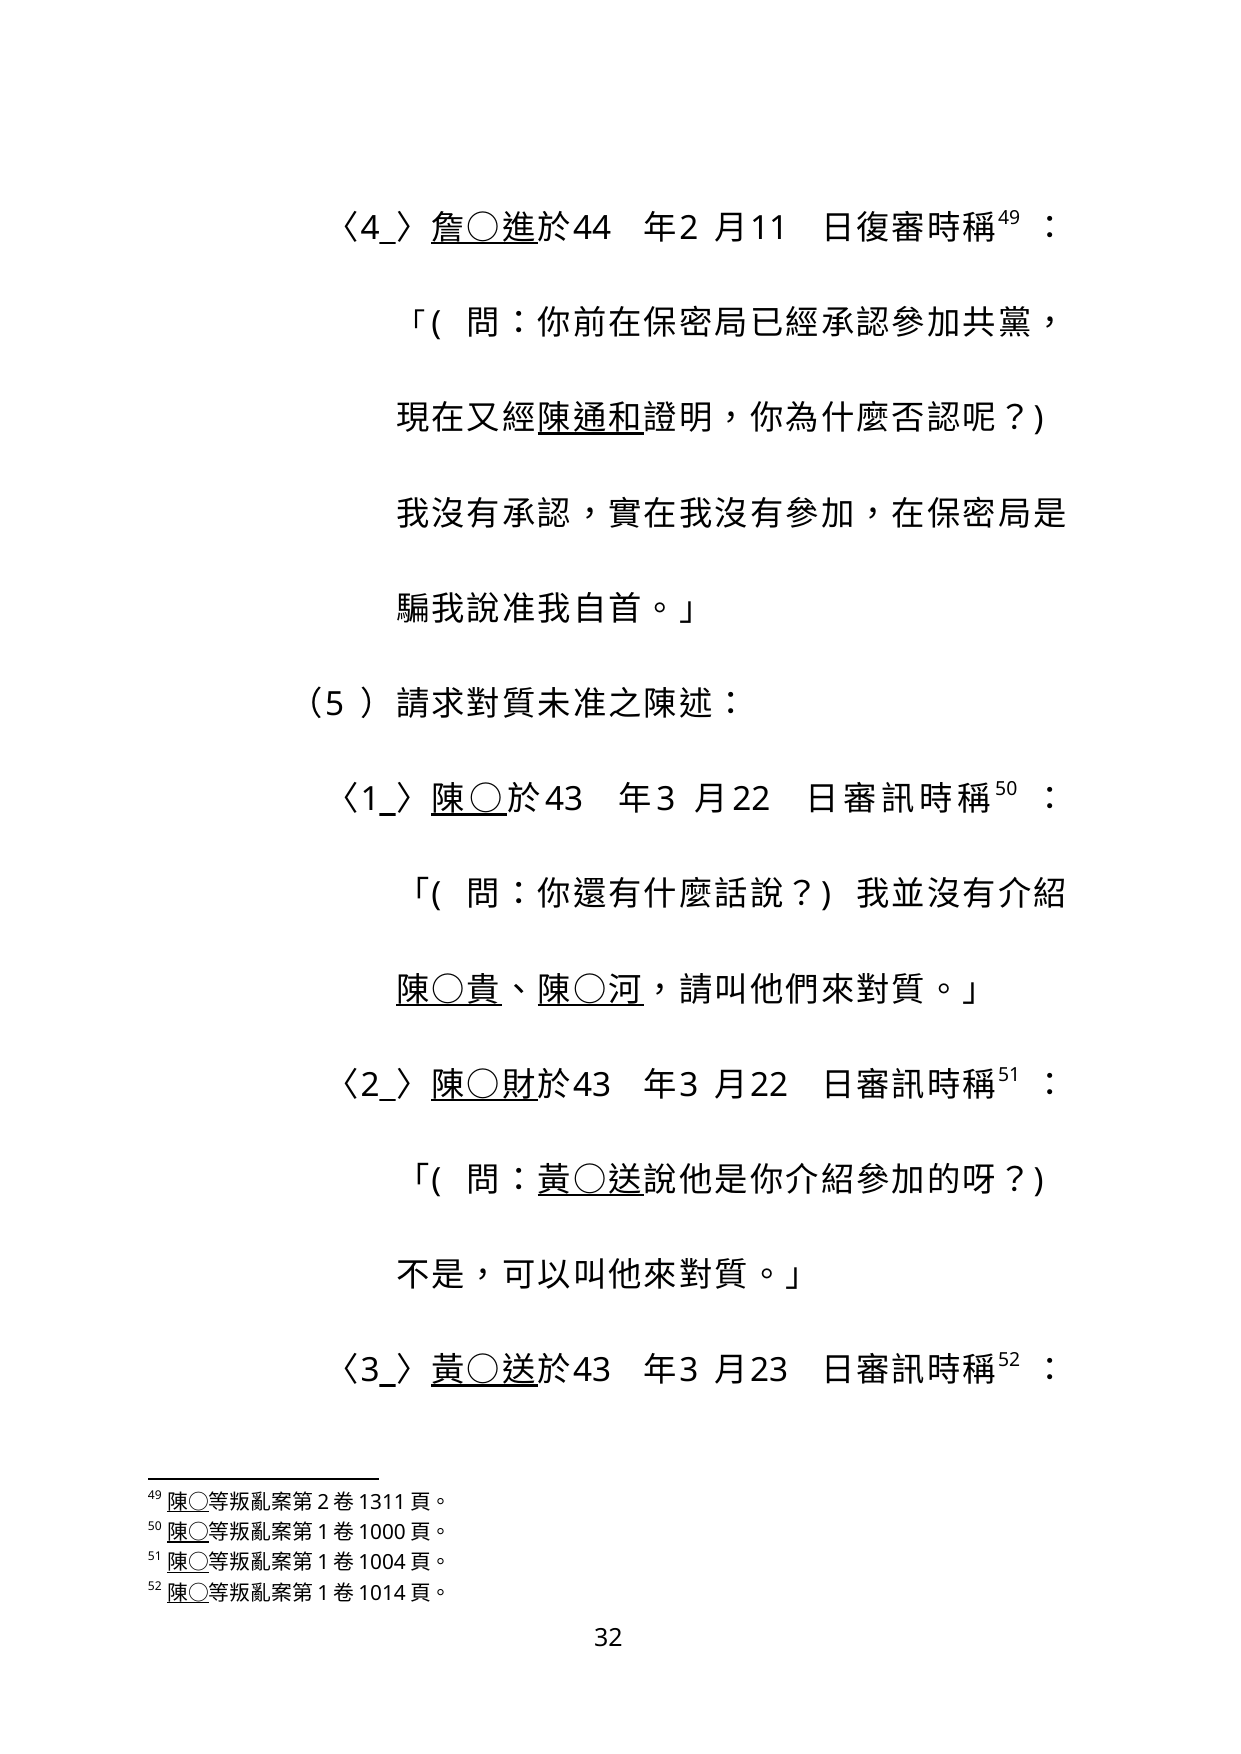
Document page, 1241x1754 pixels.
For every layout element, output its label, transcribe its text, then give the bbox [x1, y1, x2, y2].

subtitle 黃○送於43年3月23日審訊時稱：「(問：你還有什麼話說？)這些事我不曉得，請叫陳○財來對質。」其於43年4月21日審訊時稱：「(問：你還有什麼話說？)誰介紹我參加，請叫他來對質。」 [304, 1320, 1069, 1415]
subtitle 陳○於43年3月22日審訊時稱：「(問：你還有什麼話說？)我並沒有介紹陳○貴、陳○河，請叫他們來對質。」 [304, 748, 1069, 1034]
subtitle 詹○進於44年2月11日復審時稱：「(問：你前在保密局已經承認參加共黨，現在又經陳通和證明，你為什麼否認呢？)我沒有承認，實在我沒有參加，在保密局是騙我說准我自首。」 [304, 177, 1069, 653]
subtitle 請求對質未准之陳述： [272, 653, 1069, 748]
subtitle 陳○財於43年3月22日審訊時稱：「(問：黃○送說他是你介紹參加的呀？)不是，可以叫他來對質。」 [304, 1034, 1069, 1320]
